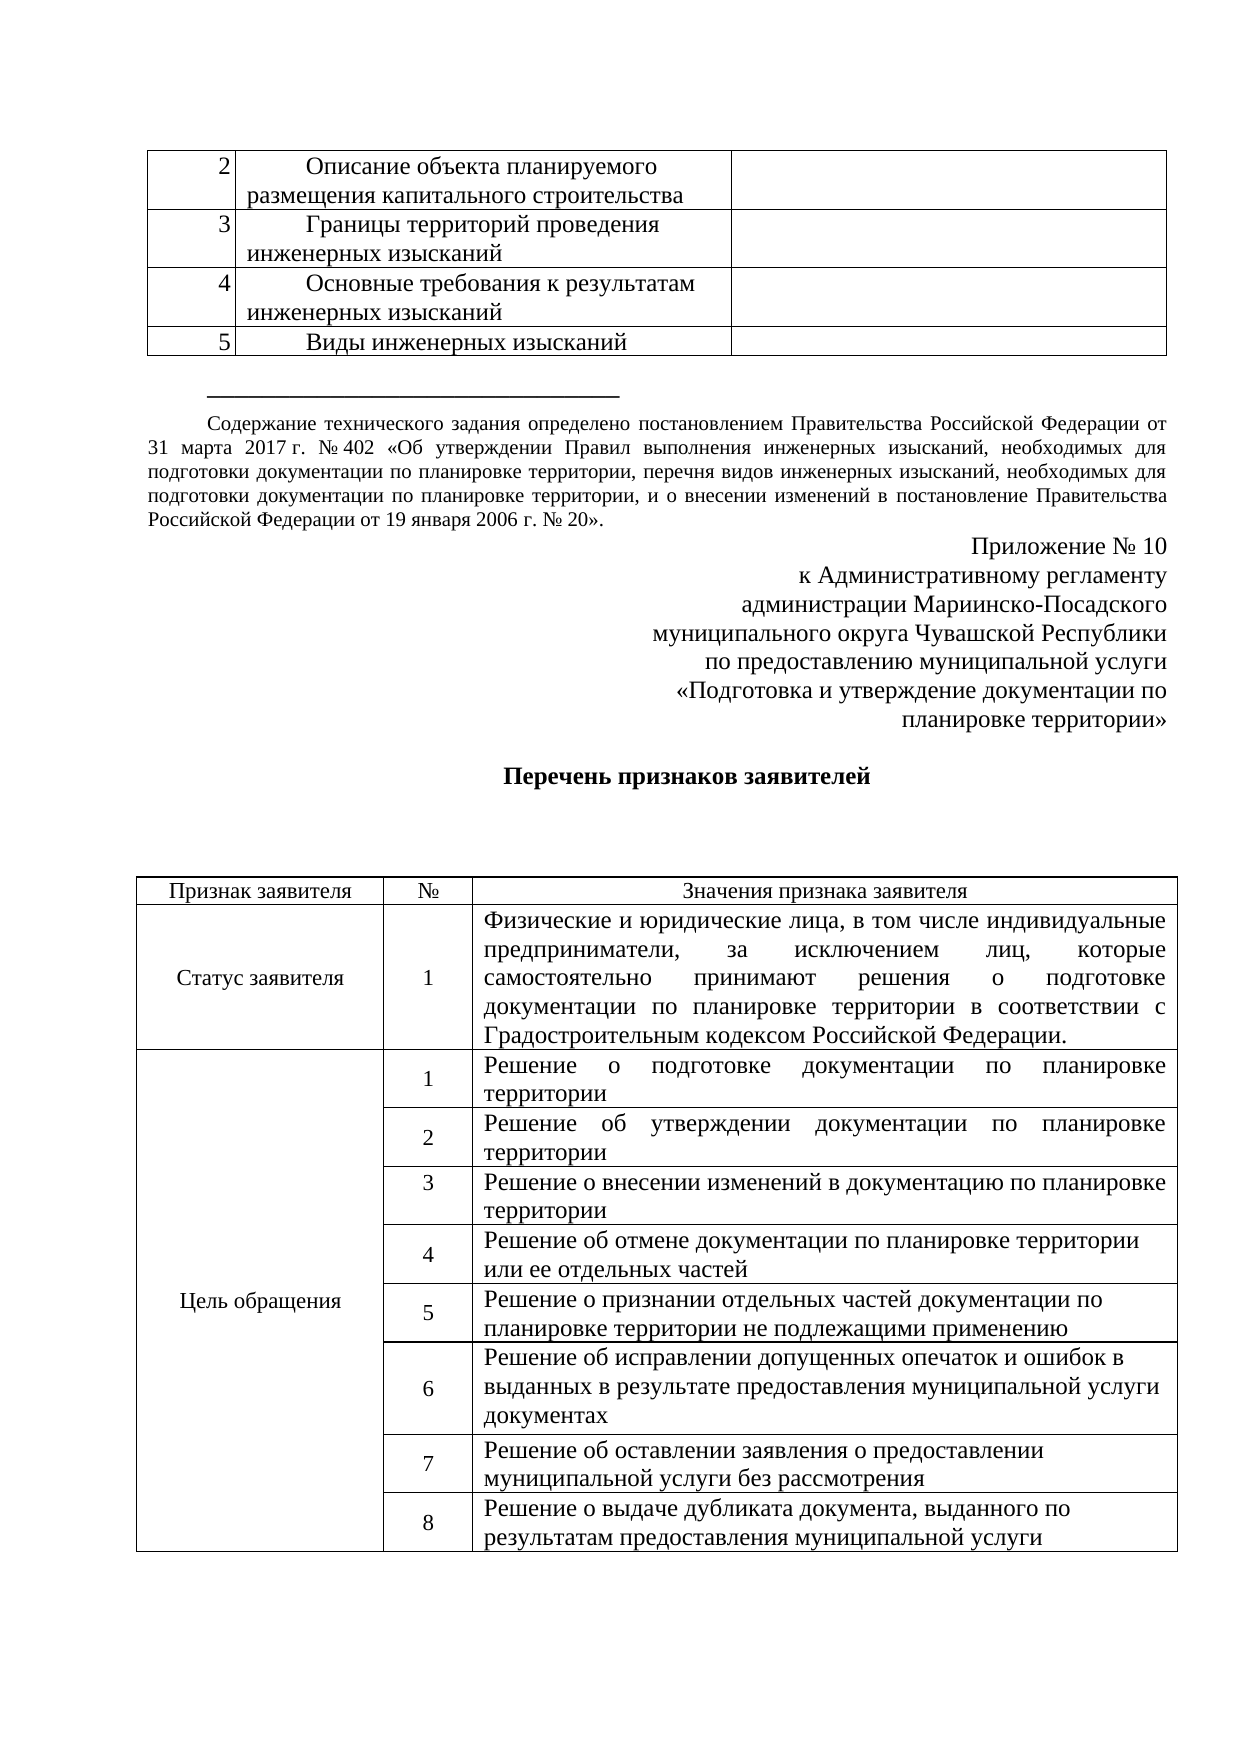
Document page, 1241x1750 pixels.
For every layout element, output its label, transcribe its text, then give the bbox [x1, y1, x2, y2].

table_cell 1 [384, 1050, 472, 1107]
table_header Значения признака заявителя [473, 878, 1177, 904]
text Приложение № 10 [650, 531, 1167, 560]
table_cell 4 [384, 1225, 472, 1283]
text Перечень признаков заявителей [148, 761, 1167, 790]
table_cell 6 [384, 1343, 472, 1434]
table_cell 8 [384, 1493, 472, 1551]
table_cell 5 [148, 327, 235, 355]
table_cell Основные требования к результатам инженерных изысканий [236, 268, 731, 326]
table_cell Виды инженерных изысканий [236, 327, 731, 355]
table_cell Решение о подготовке документации по планировке территории [473, 1050, 1177, 1107]
text к Административному регламенту [650, 560, 1167, 589]
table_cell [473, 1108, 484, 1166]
table_cell 7 [384, 1435, 472, 1492]
table_cell Решение об оставлении заявления о предоставлении муниципальной услуги без рассмотрения [473, 1435, 1177, 1492]
text администрации Мариинско-Посадского муниципального округа Чувашской Республики по предоставлению муниципальной услуги «Подготовка и утверждение документации по планировке территории» [650, 589, 1167, 733]
table_cell Решение об утверждении документации по планировке территории [607, 1108, 1177, 1166]
table_header № [384, 878, 472, 904]
table_cell 2 [148, 151, 235, 208]
table_cell Статус заявителя [137, 905, 383, 1049]
table_cell 4 [148, 268, 235, 326]
table_cell Решение об отмене документации по планировке территории или ее отдельных частей [748, 1225, 1177, 1283]
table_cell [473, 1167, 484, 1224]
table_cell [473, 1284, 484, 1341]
table_cell 3 [148, 210, 235, 267]
table_cell 1 [384, 905, 472, 1049]
text ────────────────────────────── [148, 385, 1167, 411]
table_cell [732, 210, 1166, 267]
table_cell Физические и юридические лица, в том числе индивидуальные предприниматели, за исключением лиц, которые самостоятельно принимают решения о подготовке документации по планировке территории в соответствии с Градостроительным кодексом Российской Федерации. [473, 905, 1177, 1049]
table_cell Решение о внесении изменений в документацию по планировке территории [607, 1167, 1177, 1224]
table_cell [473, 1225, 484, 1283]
table_cell Решение об исправлении допущенных опечаток и ошибок в выданных в результате предоставления муниципальной услуги документах [473, 1343, 1177, 1434]
table_cell 3 [384, 1167, 472, 1224]
text Содержание технического задания определено постановлением Правительства Российской Федерации от 31 марта 2017 г. № 402 «Об утверждении Правил выполнения инженерных изысканий, необходимых для подготовки документации по планировке территории, перечня видов инженерных изысканий, необходимых для подготовки документации по планировке территории, и о внесении изменений в постановление Правительства Российской Федерации от 19 января 2006 г. № 20». [148, 411, 1167, 531]
table_cell Границы территорий проведения инженерных изысканий [236, 210, 731, 267]
table_cell Решение о признании отдельных частей документации по планировке территории не подлежащими применению [1069, 1284, 1177, 1341]
table_cell Решение о выдаче дубликата документа, выданного по результатам предоставления муниципальной услуги [473, 1493, 1177, 1551]
table_cell Цель обращения [137, 1050, 383, 1551]
table_cell Описание объекта планируемого размещения капитального строительства [236, 151, 731, 208]
table_header Признак заявителя [137, 878, 383, 904]
table_cell [732, 151, 1166, 208]
table_cell 2 [384, 1108, 472, 1166]
table_cell [732, 268, 1166, 326]
table_cell [732, 327, 1166, 355]
table_cell 5 [384, 1284, 472, 1341]
